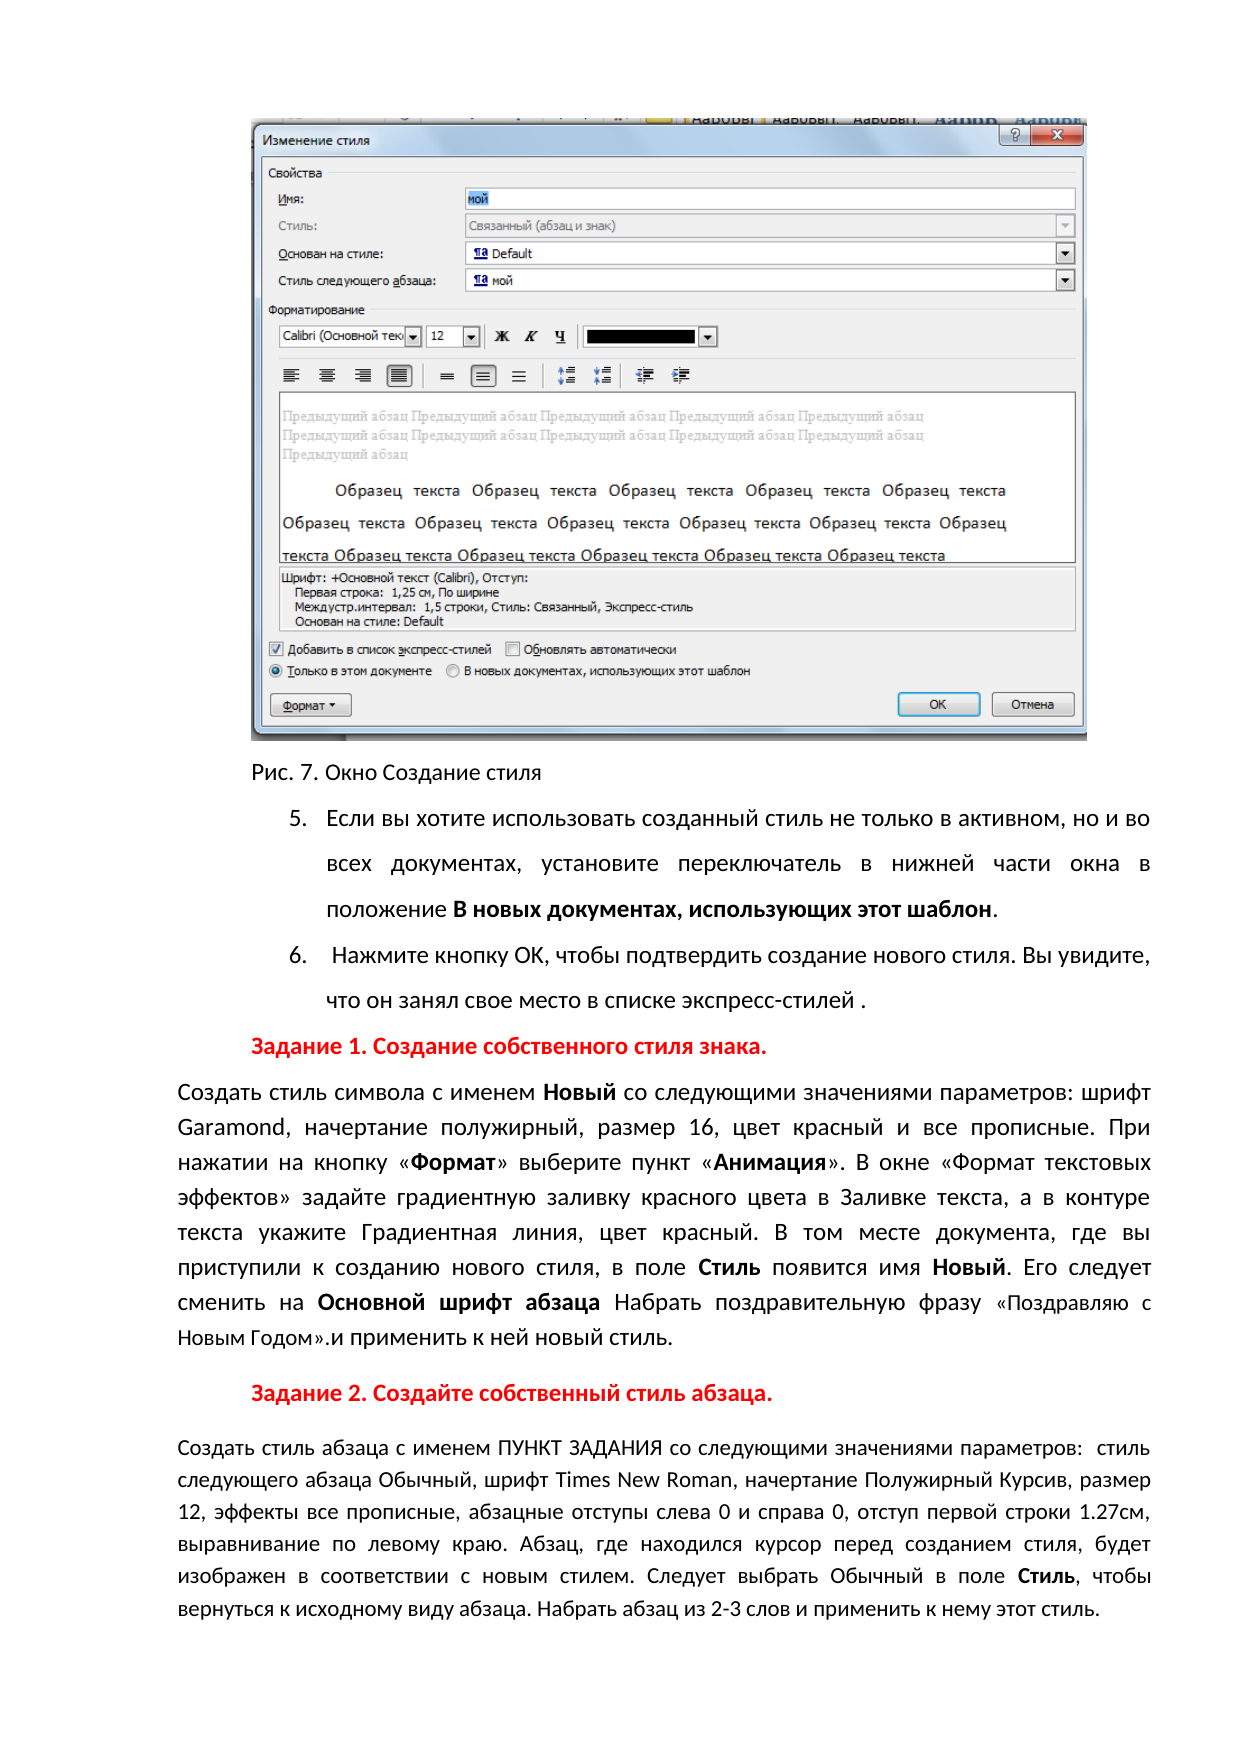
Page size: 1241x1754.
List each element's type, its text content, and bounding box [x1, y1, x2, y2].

text Задание 1. Создание собственного стиля знака. [177, 1030, 1152, 1061]
text Создать стиль символа с именем Новый со следующими значениями параметров: шрифт Garamond, начертание полужирный, размер 16, цвет красный и все прописные. При нажатии на кнопку «Формат» выберите пункт «Анимация». В окне «Формат текстовых эффектов» задайте градиентную заливку красного цвета в Заливке текста, а в контуре текста укажите Градиентная линия, цвет красный. В том месте документа, где вы приступили к созданию нового стиля, в поле Стиль появится имя Новый. Его следует сменить на Основной шрифт абзаца Набрать поздравительную фразу «Поздравляю с Новым Годом».и применить к ней новый стиль. [177, 1076, 1152, 1352]
list Если вы хотите использовать созданный стиль не только в активном, но и во всех документах, установите переключатель в нижней части окна в положение В новых документах, использующих этот шаблон. [288, 802, 1152, 924]
picture [251, 118, 1087, 741]
list Нажмите кнопку OK, чтобы подтвердить создание нового стиля. Вы увидите, что он занял свое место в списке экспресс-стилей . [288, 939, 1152, 1015]
text Задание 2. Создайте собственный стиль абзаца. [251, 1377, 1152, 1407]
text Создать стиль абзаца с именем ПУНКТ ЗАДАНИЯ со следующими значениями параметров: стиль следующего абзаца Обычный, шрифт Times New Roman, начертание Полужирный Курсив, размер 12, эффекты все прописные, абзацные отступы слева 0 и справа 0, отступ первой строки 1.27см, выравнивание по левому краю. Абзац, где находился курсор перед созданием стиля, будет изображен в соответствии с новым стилем. Следует выбрать Обычный в поле Стиль, чтобы вернуться к исходному виду абзаца. Набрать абзац из 2-3 слов и применить к нему этот стиль. [177, 1433, 1152, 1622]
text Рис. 7. Окно Создание стиля [177, 756, 1152, 787]
